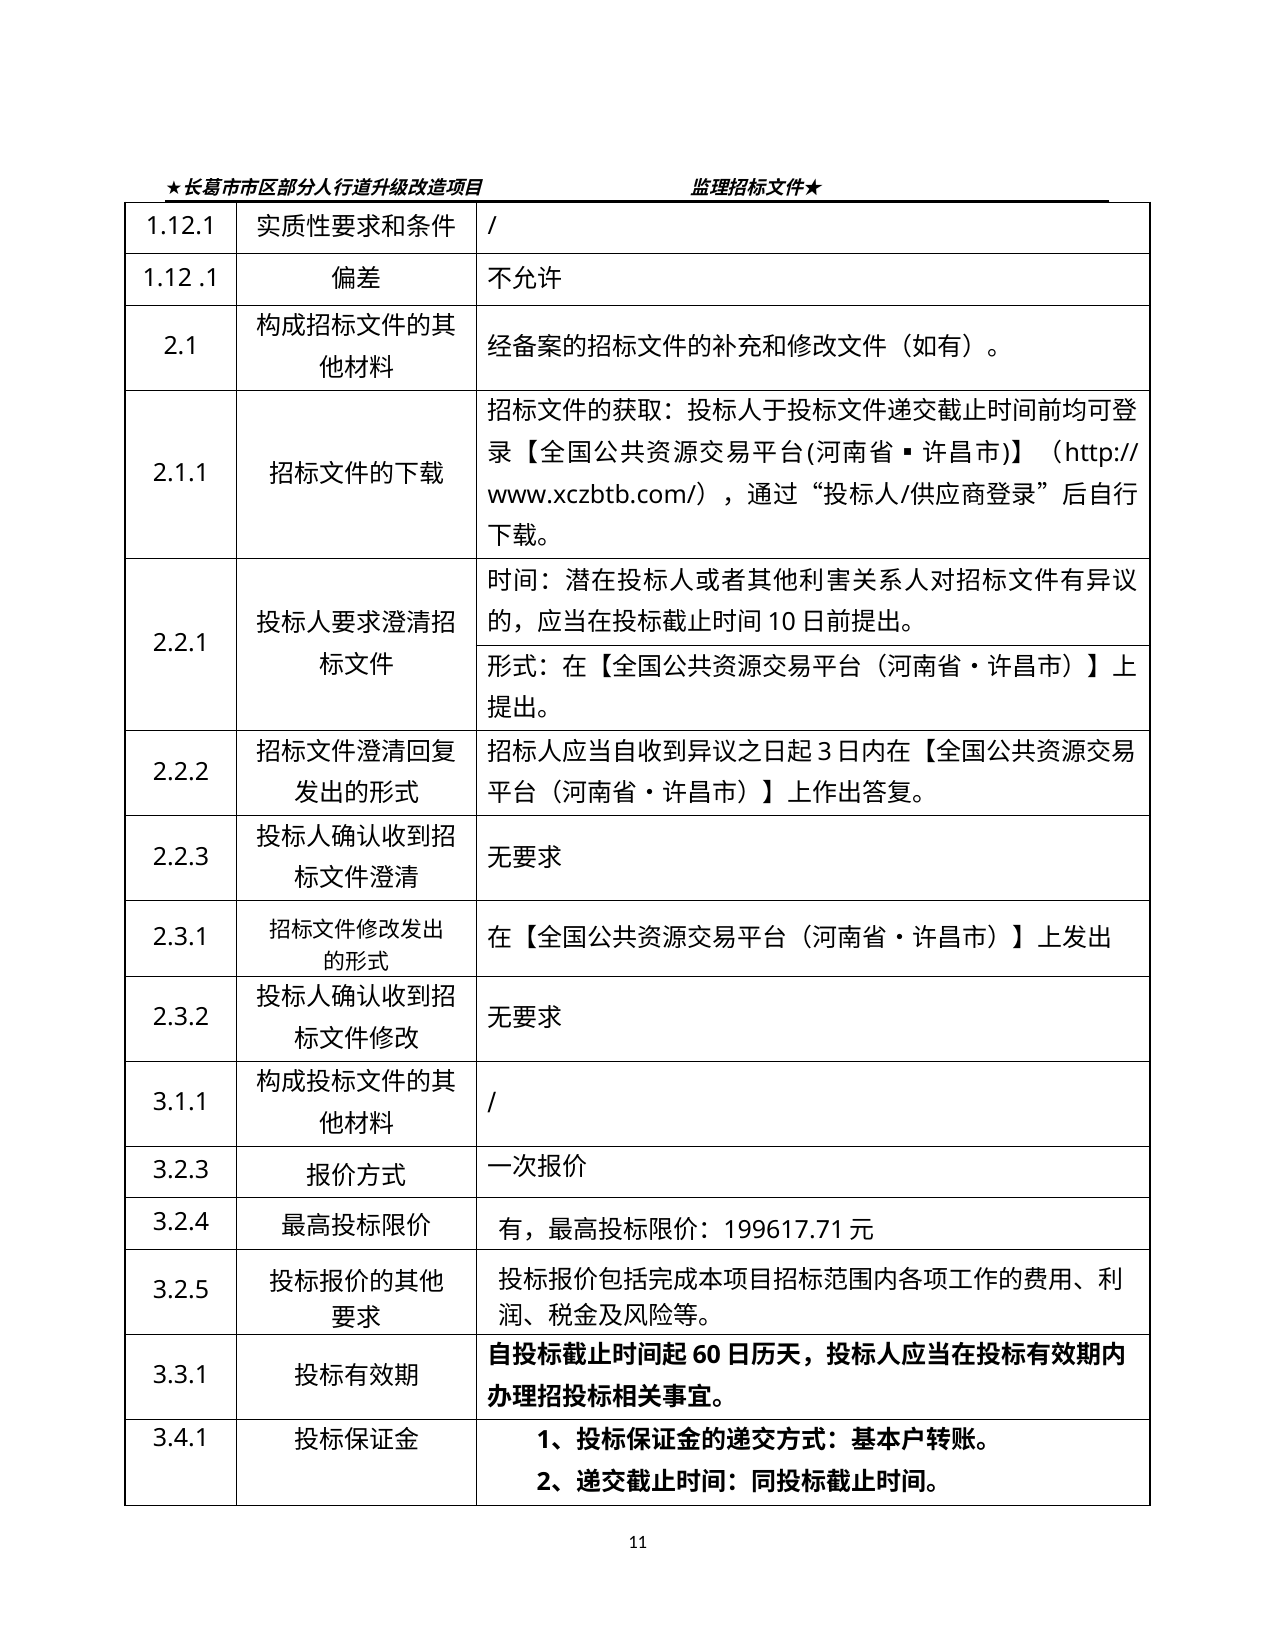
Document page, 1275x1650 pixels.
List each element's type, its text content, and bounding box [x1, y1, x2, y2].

table_cell 在【全国公共资源交易平台（河南省•许昌市）】上发出 [477, 901, 1149, 976]
table_cell 不允许 [477, 254, 1149, 305]
table_cell 最高投标限价 [237, 1198, 476, 1249]
table_cell 2.1 [126, 306, 236, 390]
table_cell 投标报价包括完成本项目招标范围内各项工作的费用、利润、税金及风险等。 [477, 1250, 1149, 1333]
table_cell 2.2.1 [126, 559, 236, 730]
table_cell 形式：在【全国公共资源交易平台（河南省•许昌市）】上提出。 [477, 646, 1149, 730]
table_cell 报价方式 [237, 1147, 476, 1197]
table_cell 实质性要求和条件 [237, 203, 476, 253]
table_cell 构成招标文件的其他材料 [237, 306, 476, 390]
table_cell 投标有效期 [237, 1335, 476, 1418]
table_cell 招标文件澄清回复发出的形式 [237, 731, 476, 815]
table_cell ∕ [477, 1062, 1149, 1146]
table_cell 3.3.1 [126, 1335, 236, 1418]
table_cell 构成投标文件的其他材料 [237, 1062, 476, 1146]
table_cell / [477, 203, 1149, 253]
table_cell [477, 1420, 1149, 1505]
table_cell 投标报价的其他要求 [237, 1250, 476, 1333]
table_cell 2.2.3 [126, 816, 236, 900]
table_cell 有，最高投标限价：199617.71元 [477, 1198, 1149, 1249]
table_cell 一次报价 [477, 1147, 1149, 1197]
table_cell 3.4.1 [126, 1420, 236, 1505]
table_cell 1.12 .1 [126, 254, 236, 305]
table_cell 3.2.4 [126, 1198, 236, 1249]
table_cell 招标文件修改发出的形式 [237, 901, 476, 976]
table_cell 投标人确认收到招标文件修改 [237, 977, 476, 1061]
table_cell 投标保证金 [237, 1420, 476, 1505]
table_cell 招标文件的下载 [237, 391, 476, 558]
table_cell 经备案的招标文件的补充和修改文件（如有）。 [477, 306, 1149, 390]
table_cell 时间：潜在投标人或者其他利害关系人对招标文件有异议的，应当在投标截止时间10日前提出。 [477, 559, 1149, 645]
table_cell 招标文件的获取：投标人于投标文件递交截止时间前均可登录【全国公共资源交易平台(河南省▪许昌市)】（http://www.xczbtb.com/），通过“投标人/供应商登录”后自行下载。 [477, 391, 1149, 558]
table_cell 投标人要求澄清招标文件 [237, 559, 476, 730]
table_cell 2.2.2 [126, 731, 236, 815]
table_cell 3.1.1 [126, 1062, 236, 1146]
table_cell 2.3.1 [126, 901, 236, 976]
table_cell 偏差 [237, 254, 476, 305]
table_cell 无要求 [477, 816, 1149, 900]
table_cell 3.2.5 [126, 1250, 236, 1333]
table_cell 自投标截止时间起60日历天，投标人应当在投标有效期内办理招投标相关事宜。 [477, 1335, 1149, 1418]
table_cell 2.3.2 [126, 977, 236, 1061]
table_cell 2.1.1 [126, 391, 236, 558]
table_cell 1.12.1 [126, 203, 236, 253]
table_cell 投标人确认收到招标文件澄清 [237, 816, 476, 900]
table_cell 无要求 [477, 977, 1149, 1061]
table_cell 3.2.3 [126, 1147, 236, 1197]
table_cell 招标人应当自收到异议之日起3日内在【全国公共资源交易平台（河南省•许昌市）】上作出答复。 [477, 731, 1149, 815]
